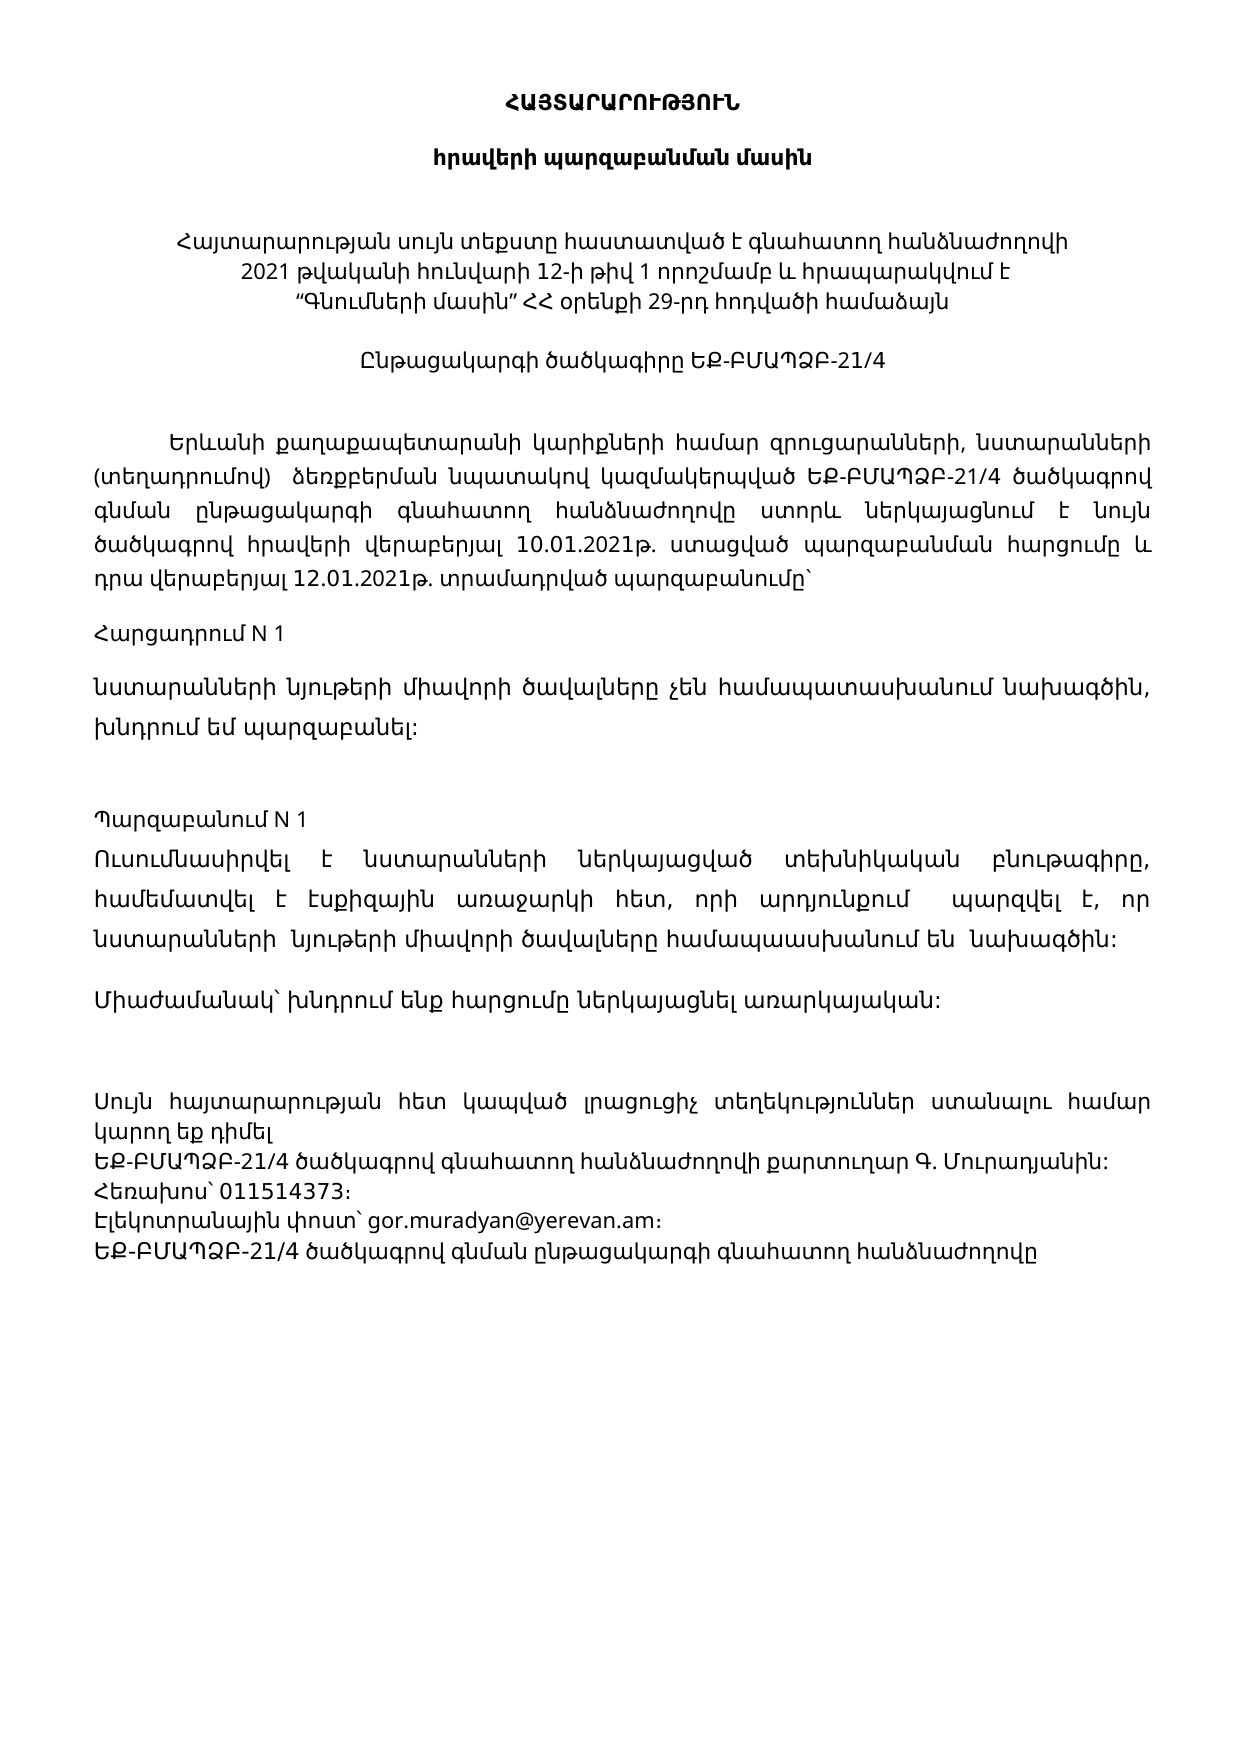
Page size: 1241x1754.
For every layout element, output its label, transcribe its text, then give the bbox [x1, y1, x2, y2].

text հրավերի պարզաբանման մասին [94, 141, 1152, 171]
text Հարցադրում N 1 [94, 618, 1152, 648]
text Միաժամանակ՝ խնդրում ենք հարցումը ներկայացնել առարկայական: [94, 987, 1152, 1014]
subtitle “Գնումների մասին” ՀՀ օրենքի 29-րդ հոդվածի համաձայն [94, 286, 1152, 316]
text ՀԱՅՏԱՐԱՐՈՒԹՅՈՒՆ [94, 86, 1152, 116]
subtitle 2021 թվականի հունվարի 12-ի թիվ 1 որոշմամբ և հրապարակվում է [94, 256, 1152, 286]
text նստարանների նյութերի միավորի ծավալները չեն համապատասխանում նախագծին, խնդրում եմ պարզաբանել: [94, 674, 1152, 740]
text Պարզաբանում N 1 [94, 804, 1152, 834]
subtitle Ընթացակարգի ծածկագիրը ԵՔ-ԲՄԱՊՁԲ-21/4 [94, 345, 1152, 375]
text Սույն հայտարարության հետ կապված լրացուցիչ տեղեկություններ ստանալու համար կարող եք դիմել [94, 1086, 1152, 1146]
text Էլեկոտրանային փոստ՝ gor.muradyan@yerevan.am։ [94, 1205, 1152, 1235]
text Ուսումնասիրվել է նստարանների ներկայացված տեխնիկական բնութագիրը, համեմատվել է էսքիզային առաջարկի հետ, որի արդյունքում պարզվել է, որ նստարանների նյութերի միավորի ծավալները համապաասխանում են նախագծին: [94, 847, 1152, 953]
subtitle Հայտարարության սույն տեքստը հաստատված է գնահատող հանձնաժողովի [94, 226, 1152, 256]
text Հեռախոս՝ 011514373։ [94, 1176, 1152, 1205]
text Երևանի քաղաքապետարանի կարիքների համար զրուցարանների, նստարանների (տեղադրումով) ձեռքբերման նպատակով կազմակերպված ԵՔ-ԲՄԱՊՁԲ-21/4 ծածկագրով գնման ընթացակարգի գնահատող հանձնաժողովը ստորև ներկայացնում է նույն ծածկագրով հրավերի վերաբերյալ 10.01.2021թ. ստացված պարզաբանման հարցումը և դրա վերաբերյալ 12.01.2021թ. տրամադրված պարզաբանումը` [94, 427, 1152, 593]
subtitle ԵՔ-ԲՄԱՊՁԲ-21/4 ծածկագրով գնահատող հանձնաժողովի քարտուղար Գ. Մուրադյանին: [94, 1146, 1152, 1176]
text ԵՔ-ԲՄԱՊՁԲ-21/4 ծածկագրով գնման ընթացակարգի գնահատող հանձնաժողովը [94, 1235, 1152, 1266]
